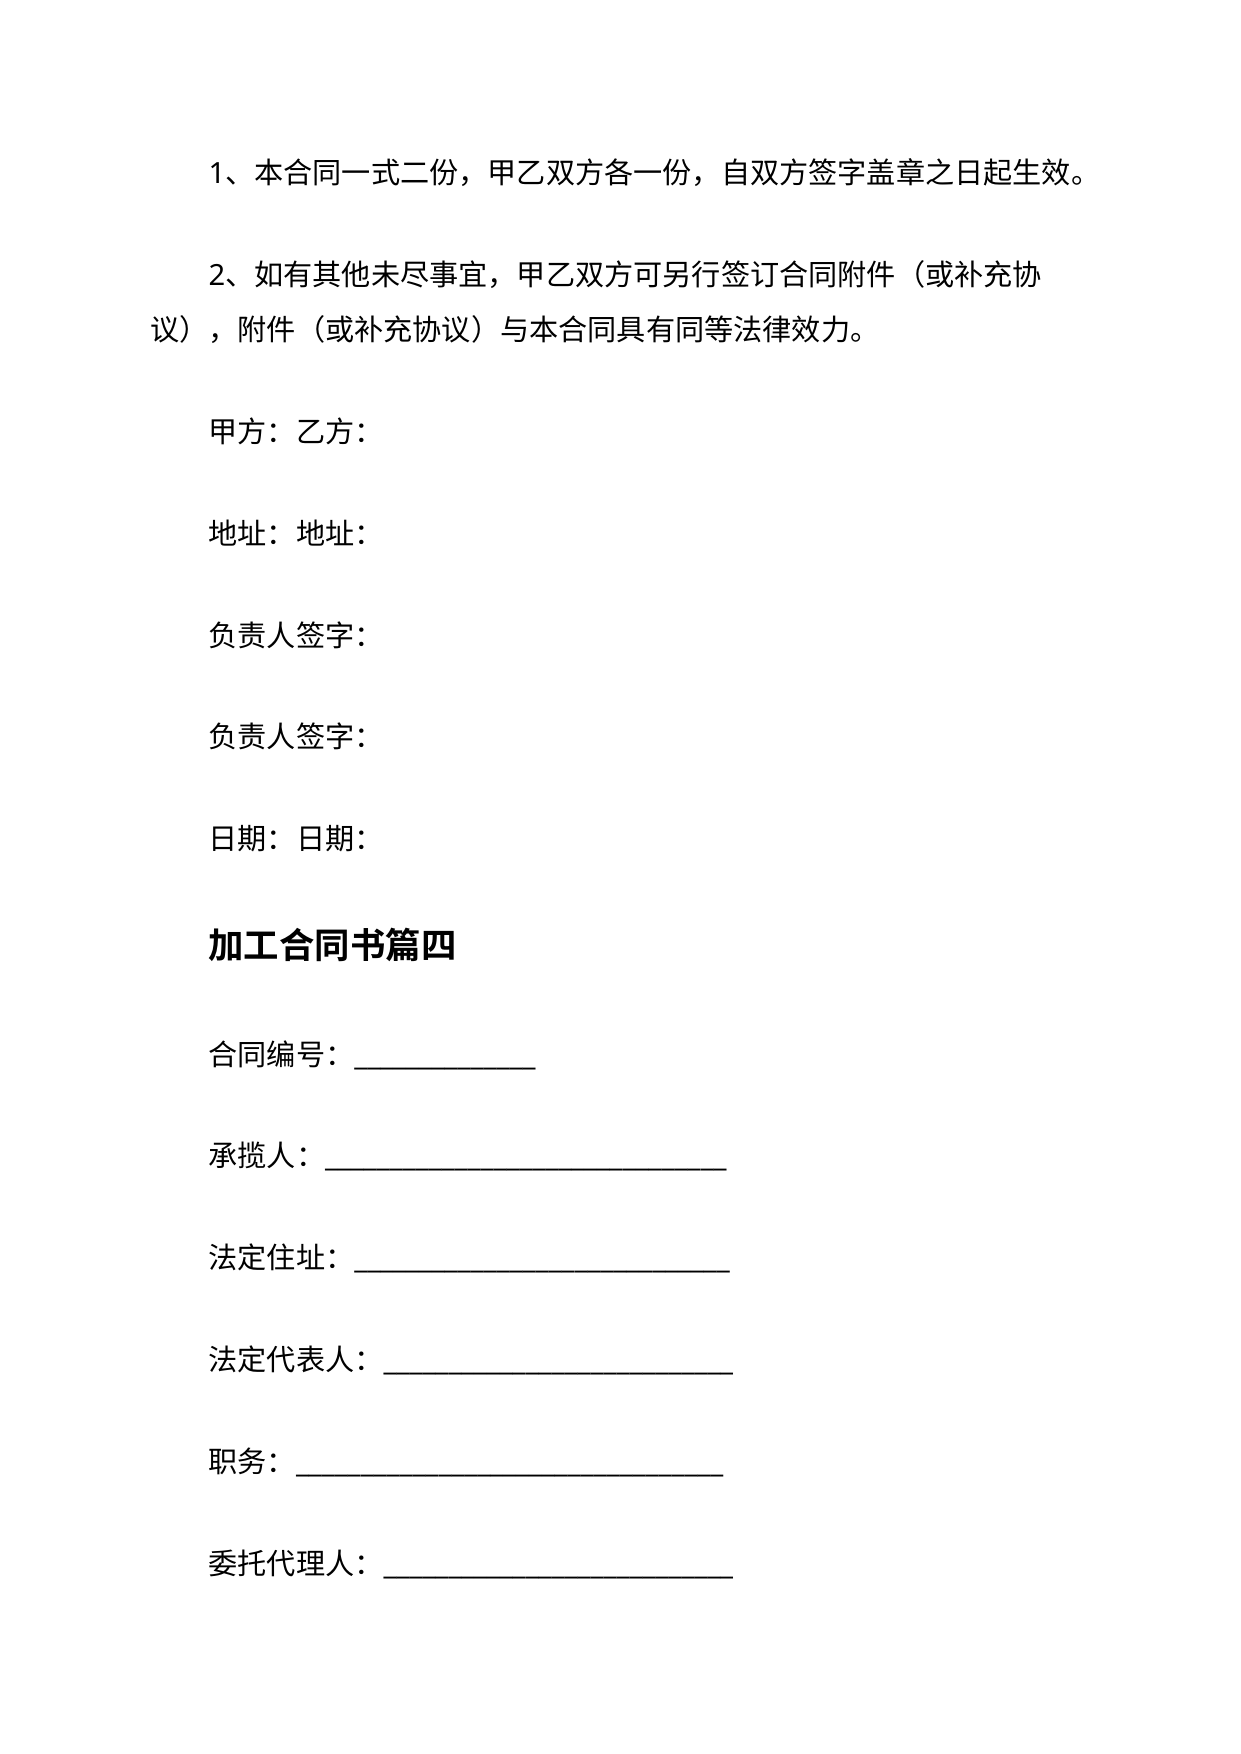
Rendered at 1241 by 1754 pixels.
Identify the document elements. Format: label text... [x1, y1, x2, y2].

text 加工合同书篇四 [150, 918, 1090, 969]
text 地址：地址： [150, 511, 1090, 553]
text 负责人签字： [150, 714, 1090, 756]
text 合同编号：______________ [150, 1031, 1090, 1073]
text 1、本合同一式二份，甲乙双方各一份，自双方签字盖章之日起生效。 [150, 150, 1090, 192]
text 甲方：乙方： [150, 409, 1090, 451]
text 法定住址：_____________________________ [150, 1235, 1090, 1277]
text 职务：_________________________________ [150, 1439, 1090, 1481]
text 承揽人：_______________________________ [150, 1133, 1090, 1175]
text 委托代理人：___________________________ [150, 1541, 1090, 1583]
text 法定代表人：___________________________ [150, 1337, 1090, 1379]
text 日期：日期： [150, 816, 1090, 858]
text 2、如有其他未尽事宜，甲乙双方可另行签订合同附件（或补充协议），附件（或补充协议）与本合同具有同等法律效力。 [150, 252, 1090, 349]
text 负责人签字： [150, 612, 1090, 654]
